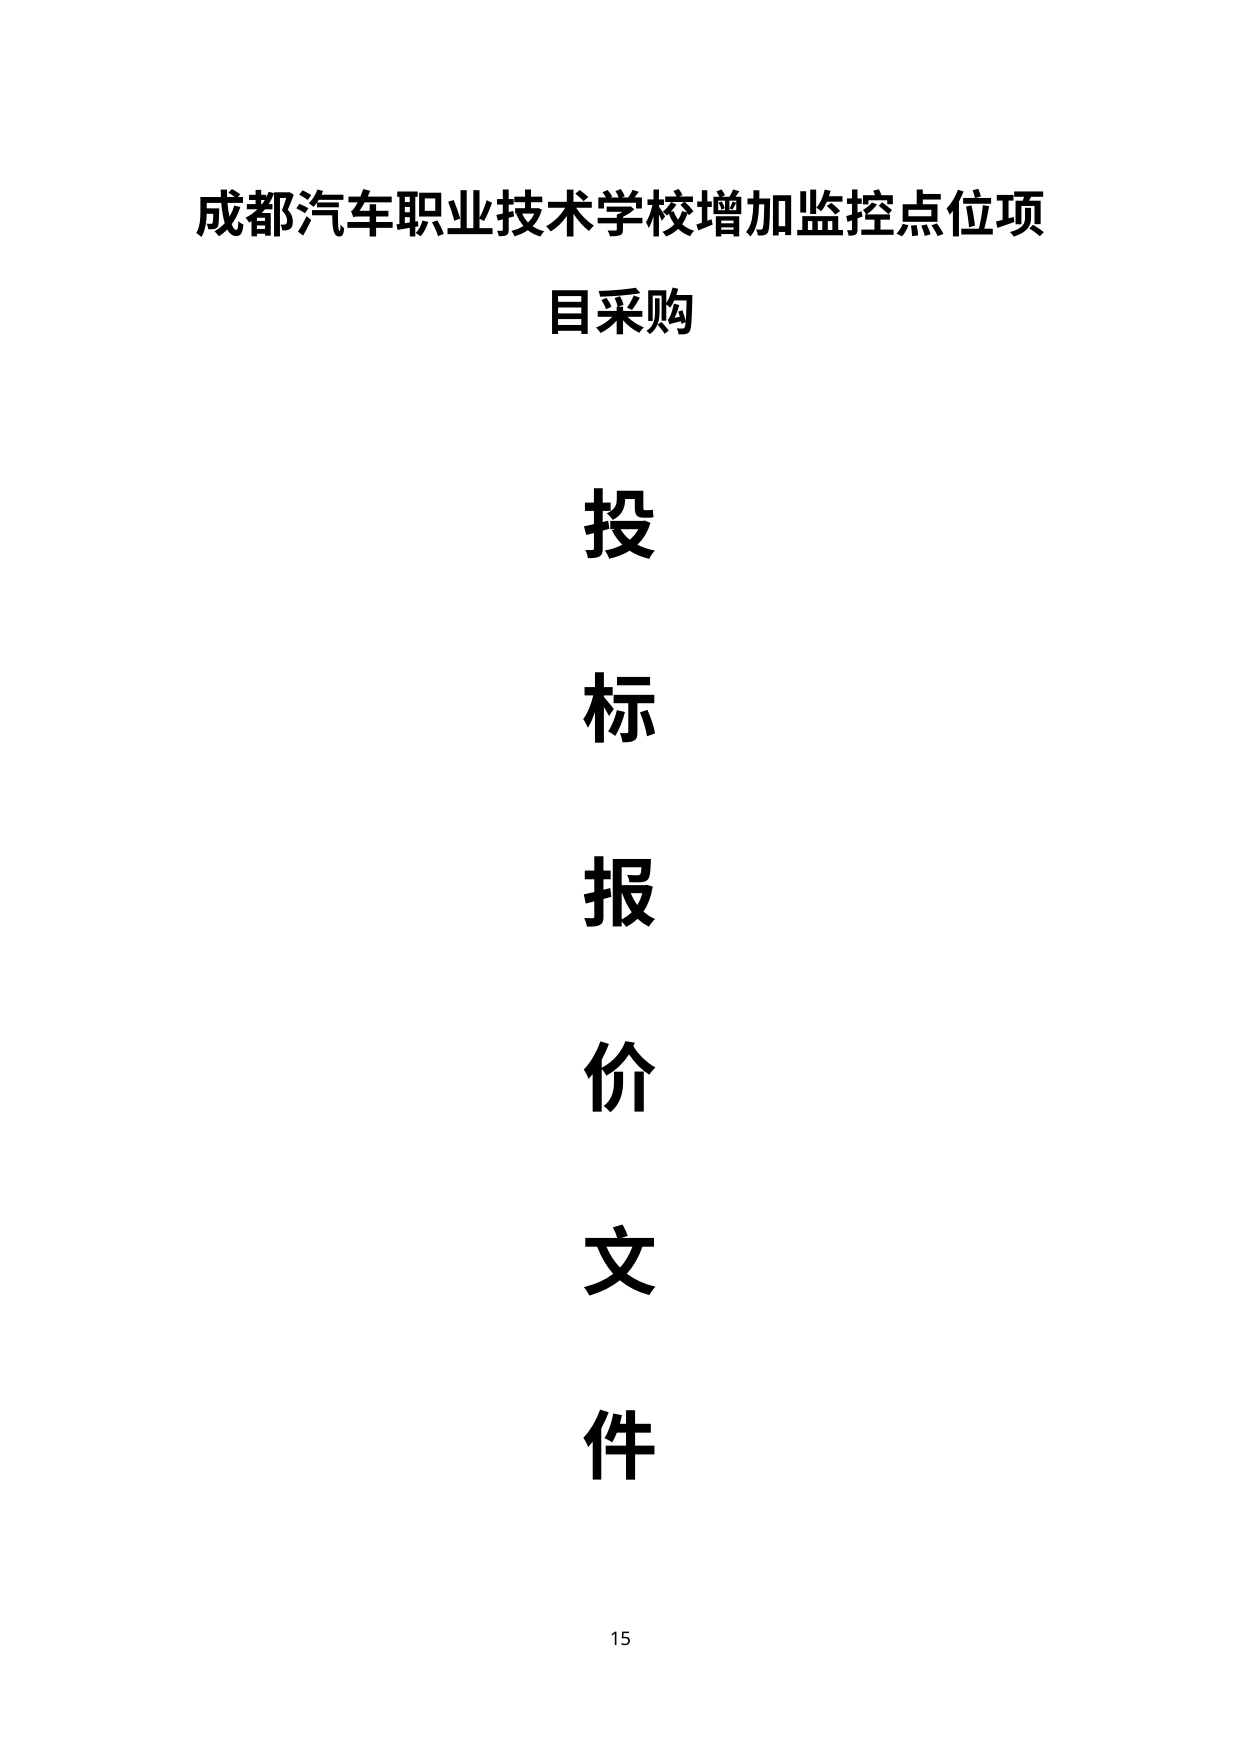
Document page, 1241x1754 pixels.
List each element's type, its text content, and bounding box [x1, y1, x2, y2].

text 件 [187, 1376, 1053, 1506]
text 标 [187, 639, 1053, 769]
text 价 [187, 1007, 1053, 1137]
text 报 [187, 823, 1053, 953]
text 成都汽车职业技术学校增加监控点位项目采购 [187, 162, 1053, 357]
text 文 [187, 1192, 1053, 1322]
text 投 [187, 454, 1053, 584]
